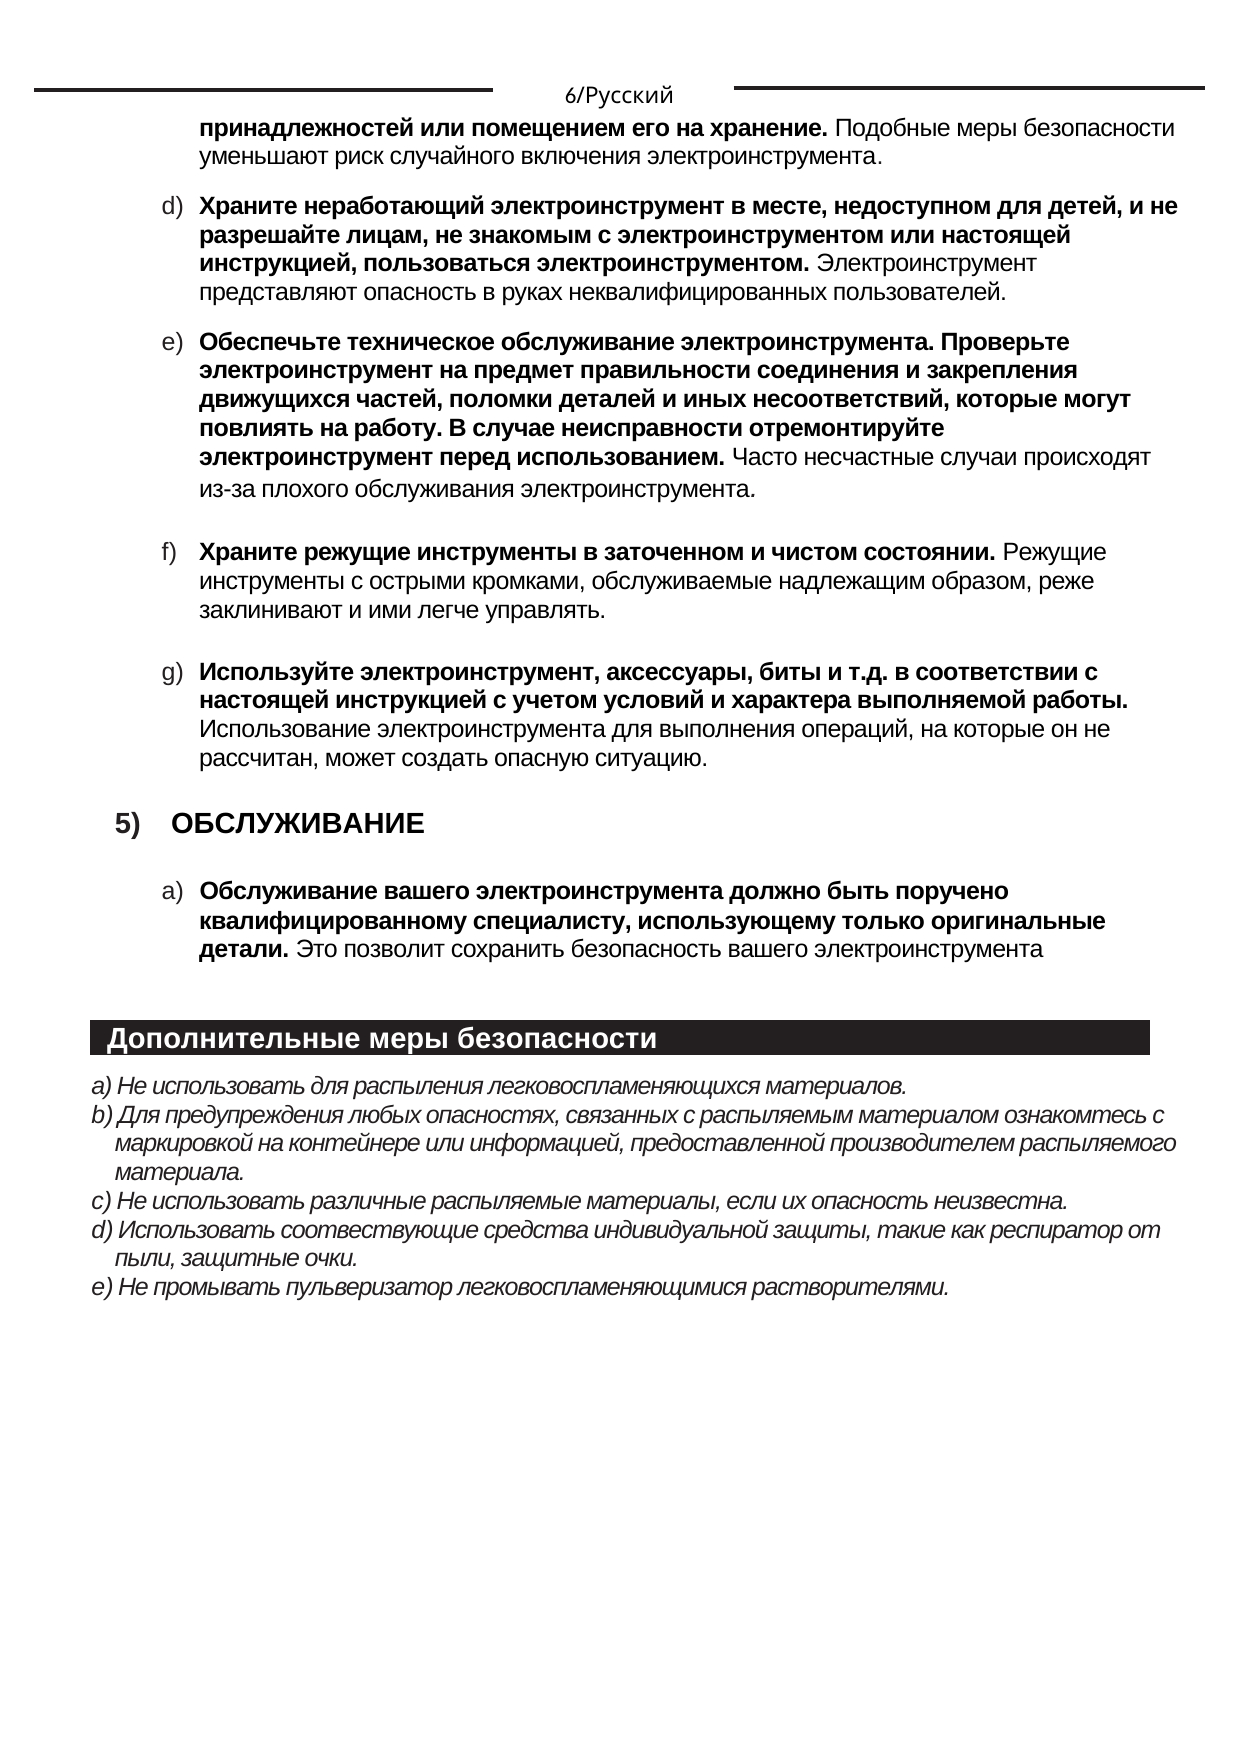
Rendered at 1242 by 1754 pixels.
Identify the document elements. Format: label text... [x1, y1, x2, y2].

text а) Не использовать для распыления легковоспламеняющихся материалов. [91, 1071, 1223, 1099]
text e) Не промывать пульверизатор легковоспламеняющимися растворителями. [91, 1272, 1223, 1301]
text d) Использовать соотвествующие средства индивидуальной защиты, такие как респиратор от пыли, защитные очки. [91, 1214, 1223, 1272]
text b) Для предупреждения любых опасностях, связанных с распыляемым материалом ознакомтесь с маркировкой на контейнере или информацией, предоставленной производителем распыляемого материала. [91, 1099, 1223, 1186]
text g) Используйте электроинструмент, аксессуары, биты и т.д. в соответствии с настоящей инструкцией с учетом условий и характера выполняемой работы. Использование электроинструмента для выполнения операций, на которые он не рассчитан, может создать опасную ситуацию. [161, 657, 1183, 772]
text 5) ОБСЛУЖИВАНИЕ [114, 803, 827, 839]
text Дополнительные меры безопасности [107, 1021, 1223, 1054]
text f) Храните режущие инструменты в заточенном и чистом состоянии. Режущие инструменты с острыми кромками, обслуживаемые надлежащим образом, реже заклинивают и ими легче управлять. [161, 537, 1183, 623]
text a) Обслуживание вашего электроинструмента должно быть поручено квалифицированному специалисту, использующему только оригинальные детали. Это позволит сохранить безопасность вашего электроинструмента [161, 873, 1183, 963]
text e) Обеспечьте техническое обслуживание электроинструмента. Проверьте электроинструмент на предмет правильности соединения и закрепления движущихся частей, поломки деталей и иных несоответствий, которые могут повлиять на работу. В случае неисправности отремонтируйте электроинструмент перед использованием. Часто несчастные случаи происходят из-за плохого обслуживания электроинструмента. [161, 327, 1183, 504]
text c) Не использовать различные распыляемые материалы, если их опасность неизвестна. [91, 1186, 1223, 1214]
text d) Храните неработающий электроинструмент в месте, недоступном для детей, и не разрешайте лицам, не знакомым с электроинструментом или настоящей инструкцией, пользоваться электроинструментом. Электроинструмент представляют опасность в руках неквалифицированных пользователей. [161, 191, 1183, 306]
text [161, 112, 1183, 170]
